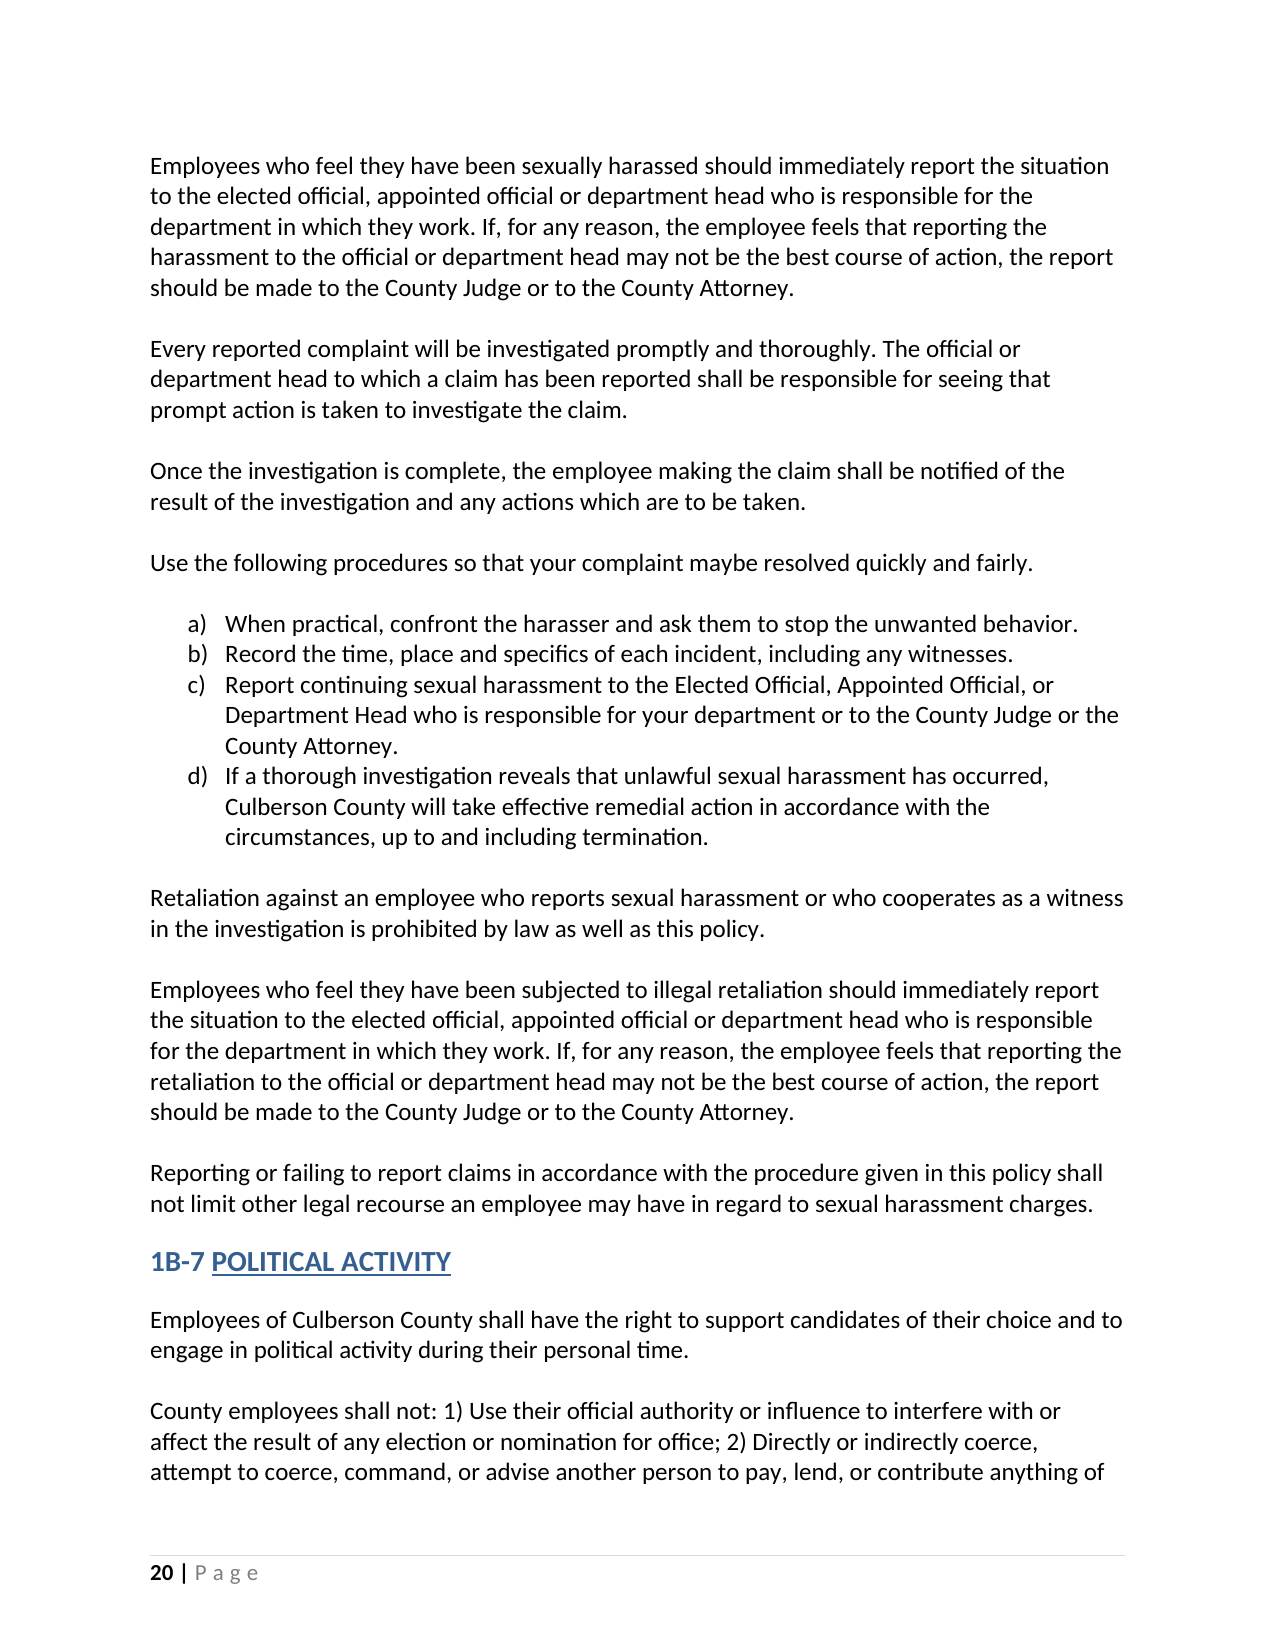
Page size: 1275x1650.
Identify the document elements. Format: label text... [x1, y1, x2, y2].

text Every reported complaint will be investigated promptly and thoroughly. The official or department head to which a claim has been reported shall be responsible for seeing that prompt action is taken to investigate the claim. [150, 333, 1125, 425]
list Report continuing sexual harassment to the Elected Official, Appointed Official, or Department Head who is responsible for your department or to the County Judge or the County Attorney. [187, 669, 1125, 760]
list When practical, confront the harasser and ask them to stop the unwanted behavior. [187, 608, 1125, 638]
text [150, 1395, 1125, 1487]
list Record the time, place and specifics of each incident, including any witnesses. [187, 638, 1125, 669]
text Once the investigation is complete, the employee making the claim shall be notified of the result of the investigation and any actions which are to be taken. [150, 455, 1125, 516]
text Employees of Culberson County shall have the right to support candidates of their choice and to engage in political activity during their personal time. [150, 1304, 1125, 1365]
subtitle 1B-7 POLITICAL ACTIVITY [150, 1243, 1125, 1279]
text Use the following procedures so that your complaint maybe resolved quickly and fairly. [150, 547, 1125, 577]
text Employees who feel they have been sexually harassed should immediately report the situation to the elected official, appointed official or department head who is responsible for the department in which they work. If, for any reason, the employee feels that reporting the harassment to the official or department head may not be the best course of action, the report should be made to the County Judge or to the County Attorney. [150, 150, 1125, 303]
text Employees who feel they have been subjected to illegal retaliation should immediately report the situation to the elected official, appointed official or department head who is responsible for the department in which they work. If, for any reason, the employee feels that reporting the retaliation to the official or department head may not be the best course of action, the report should be made to the County Judge or to the County Attorney. [150, 974, 1125, 1127]
list If a thorough investigation reveals that unlawful sexual harassment has occurred, Culberson County will take effective remedial action in accordance with the circumstances, up to and including termination. [187, 760, 1125, 852]
text Reporting or failing to report claims in accordance with the procedure given in this policy shall not limit other legal recourse an employee may have in regard to sexual harassment charges. [150, 1157, 1125, 1218]
text Retaliation against an employee who reports sexual harassment or who cooperates as a witness in the investigation is prohibited by law as well as this policy. [150, 882, 1125, 943]
